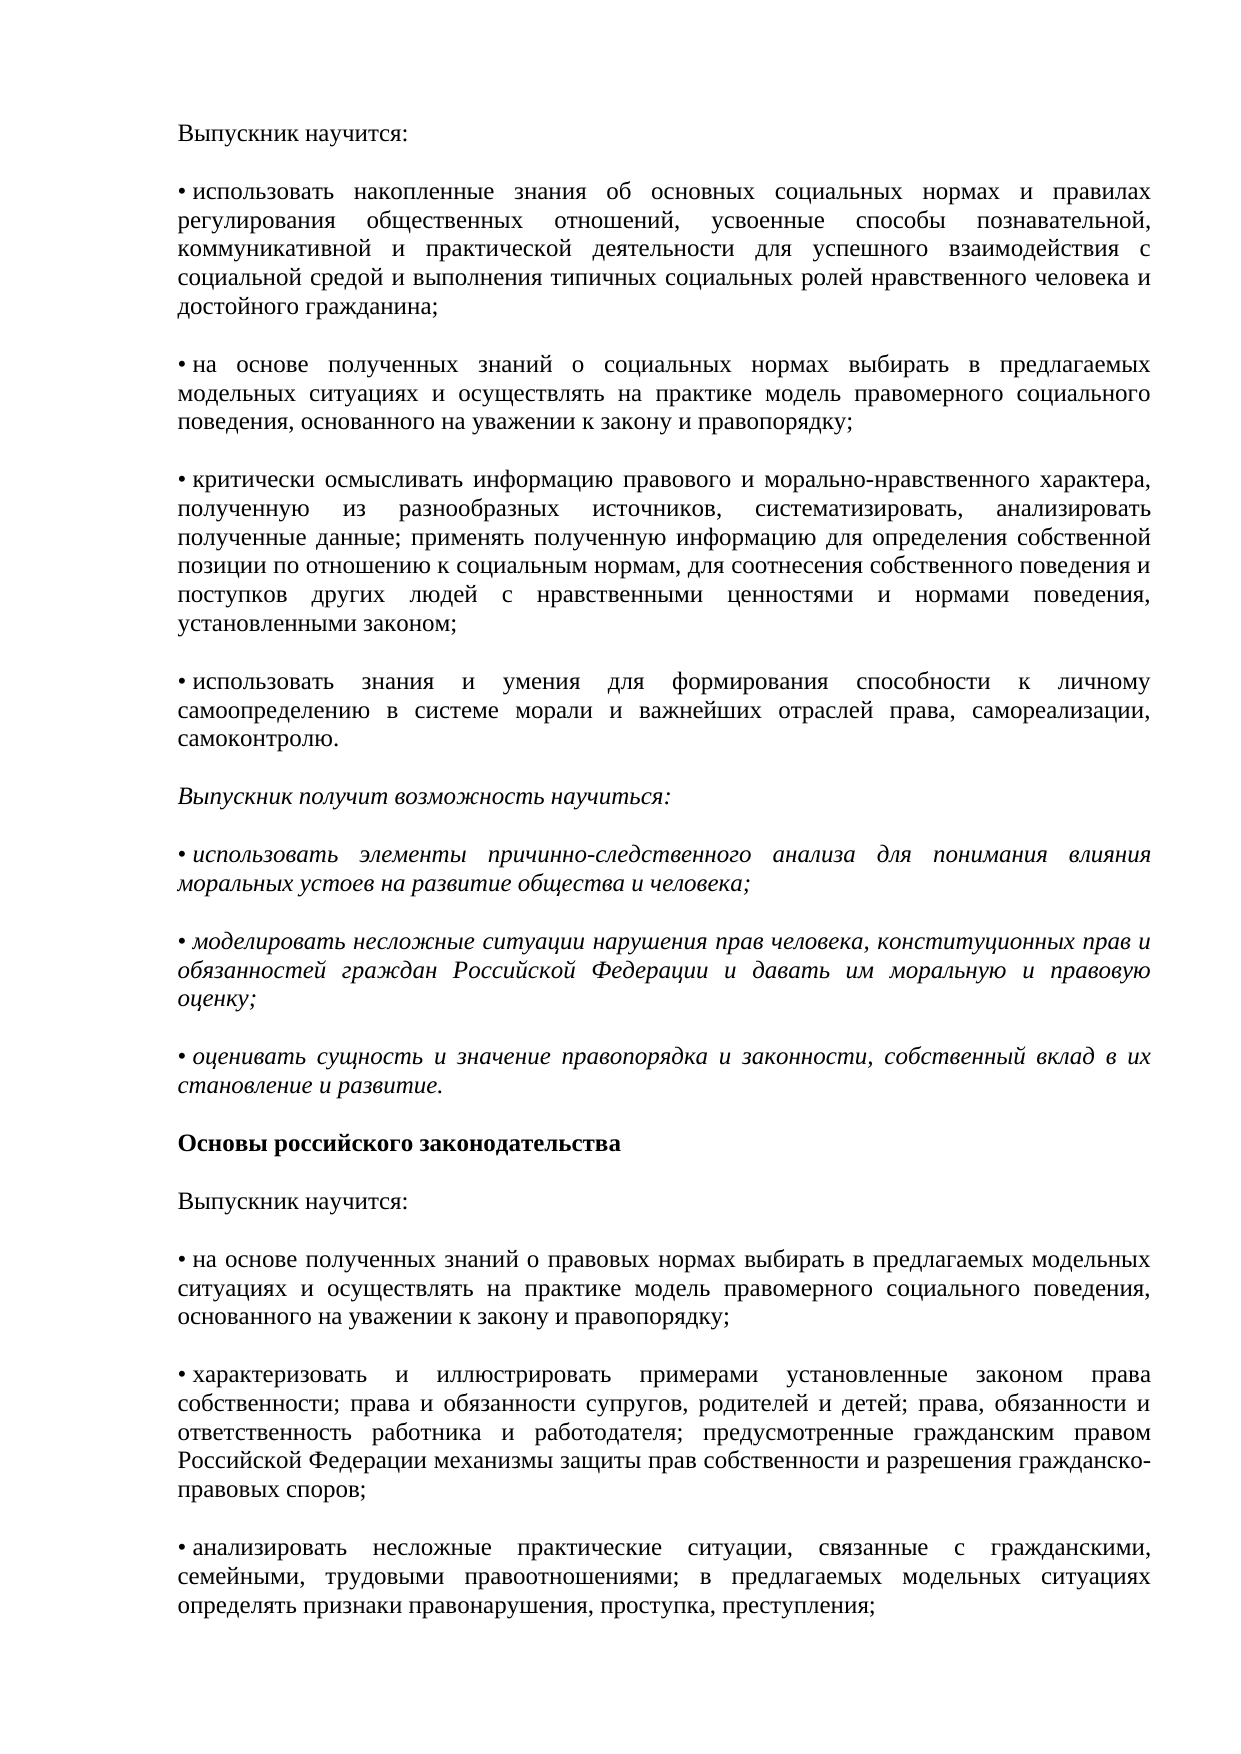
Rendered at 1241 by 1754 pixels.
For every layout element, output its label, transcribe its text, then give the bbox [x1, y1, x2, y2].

text • характеризовать и иллюстрировать примерами установленные законом права собственности; права и обязанности супругов, родителей и детей; права, обязанности и ответственность работника и работодателя; предусмотренные гражданским правом Российской Федерации механизмы защиты прав собственности и разрешения гражданско-правовых споров; [177, 1359, 1152, 1503]
text Выпускник научится: [177, 1186, 1152, 1215]
text • анализировать несложные практические ситуации, связанные с гражданскими, семейными, трудовыми правоотношениями; в предлагаемых модельных ситуациях определять признаки правонарушения, проступка, преступления; [177, 1532, 1152, 1618]
text • на основе полученных знаний о социальных нормах выбирать в предлагаемых модельных ситуациях и осуществлять на практике модель правомерного социального поведения, основанного на уважении к закону и правопорядку; [177, 349, 1152, 435]
text • использовать знания и умения для формирования способности к личному самоопределению в системе морали и важнейших отраслей права, самореализации, самоконтролю. [177, 666, 1152, 752]
text Выпускник получит возможность научиться: [177, 781, 1152, 810]
text • использовать накопленные знания об основных социальных нормах и правилах регулирования общественных отношений, усвоенные способы познавательной, коммуникативной и практической деятельности для успешного взаимодействия с социальной средой и выполнения типичных социальных ролей нравственного человека и достойного гражданина; [177, 176, 1152, 320]
text • на основе полученных знаний о правовых нормах выбирать в предлагаемых модельных ситуациях и осуществлять на практике модель правомерного социального поведения, основанного на уважении к закону и правопорядку; [177, 1244, 1152, 1330]
text Выпускник научится: [177, 118, 1152, 147]
text • оценивать сущность и значение правопорядка и законности, собственный вклад в их становление и развитие. [177, 1041, 1152, 1099]
text • критически осмысливать информацию правового и морально-нравственного характера, полученную из разнообразных источников, систематизировать, анализировать полученные данные; применять полученную информацию для определения собственной позиции по отношению к социальным нормам, для соотнесения собственного поведения и поступков других людей с нравственными ценностями и нормами поведения, установленными законом; [177, 464, 1152, 637]
text Основы российского законодательства [177, 1128, 1152, 1157]
text • моделировать несложные ситуации нарушения прав человека, конституционных прав и обязанностей граждан Российской Федерации и давать им моральную и правовую оценку; [177, 926, 1152, 1012]
text • использовать элементы причинно-следственного анализа для понимания влияния моральных устоев на развитие общества и человека; [177, 839, 1152, 897]
